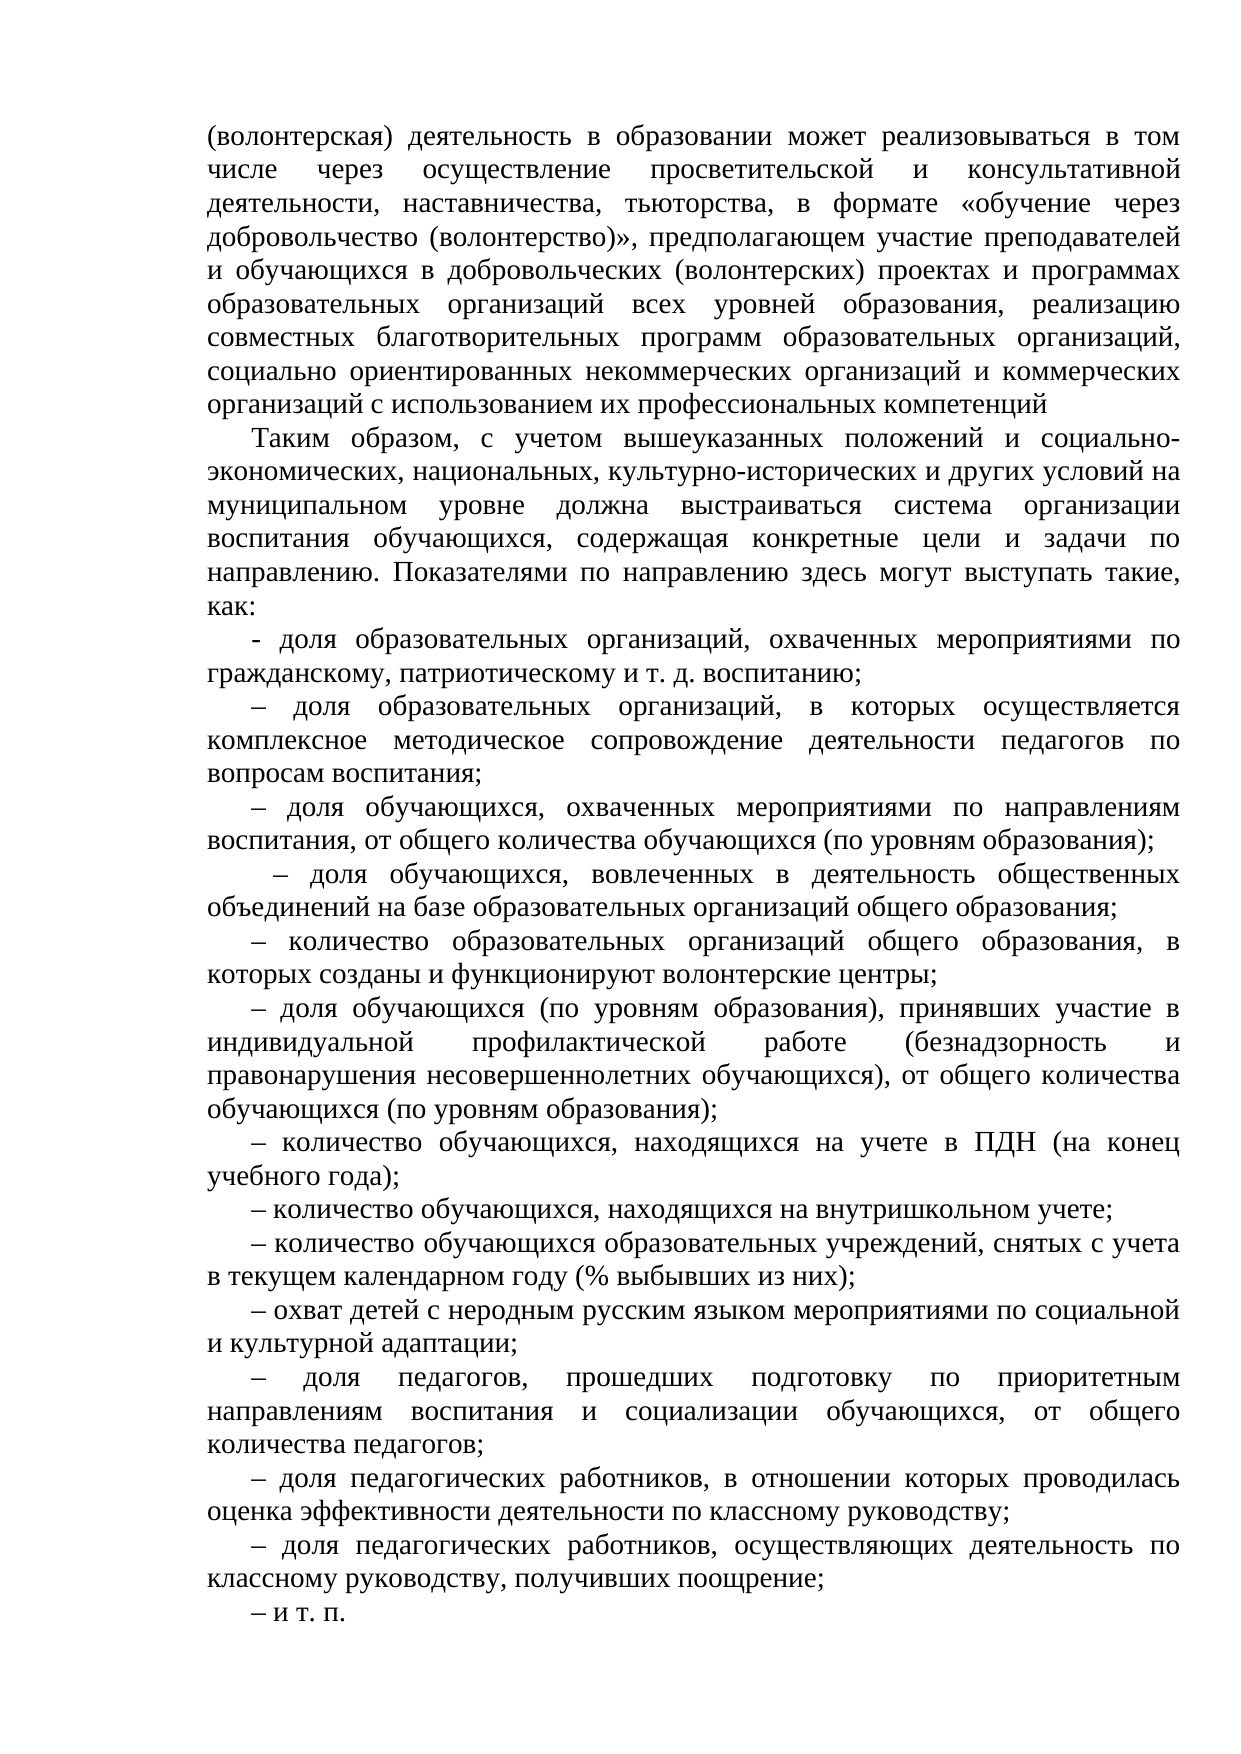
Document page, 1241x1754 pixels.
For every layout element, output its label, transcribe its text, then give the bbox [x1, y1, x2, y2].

text – доля педагогов, прошедших подготовку по приоритетным направлениям воспитания и социализации обучающихся, от общего количества педагогов; [207, 1359, 1181, 1460]
text – доля обучающихся, вовлеченных в деятельность общественных объединений на базе образовательных организаций общего образования; [207, 856, 1181, 923]
text – количество обучающихся, находящихся на внутришкольном учете; [207, 1191, 1181, 1225]
text – доля педагогических работников, в отношении которых проводилась оценка эффективности деятельности по классному руководству; [207, 1460, 1181, 1527]
text – и т. п. [207, 1594, 1181, 1627]
text – доля образовательных организаций, в которых осуществляется комплексное методическое сопровождение деятельности педагогов по вопросам воспитания; [207, 688, 1181, 789]
text – доля обучающихся, охваченных мероприятиями по направлениям воспитания, от общего количества обучающихся (по уровням образования); [207, 789, 1181, 856]
text Таким образом, с учетом вышеуказанных положений и социально-экономических, национальных, культурно-исторических и других условий на муниципальном уровне должна выстраиваться система организации воспитания обучающихся, содержащая конкретные цели и задачи по направлению. Показателями по направлению здесь могут выступать такие, как: [207, 420, 1181, 621]
text – количество обучающихся образовательных учреждений, снятых с учета в текущем календарном году (% выбывших из них); [207, 1225, 1181, 1292]
text – количество образовательных организаций общего образования, в которых созданы и функционируют волонтерские центры; [207, 923, 1181, 990]
text – количество обучающихся, находящихся на учете в ПДН (на конец учебного года); [207, 1124, 1181, 1191]
text – доля обучающихся (по уровням образования), принявших участие в индивидуальной профилактической работе (безнадзорность и правонарушения несовершеннолетних обучающихся), от общего количества обучающихся (по уровням образования); [207, 990, 1181, 1124]
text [207, 118, 1181, 420]
text - доля образовательных организаций, охваченных мероприятиями по гражданскому, патриотическому и т. д. воспитанию; [207, 621, 1181, 688]
text – доля педагогических работников, осуществляющих деятельность по классному руководству, получивших поощрение; [207, 1527, 1181, 1594]
text – охват детей с неродным русским языком мероприятиями по социальной и культурной адаптации; [207, 1292, 1181, 1359]
